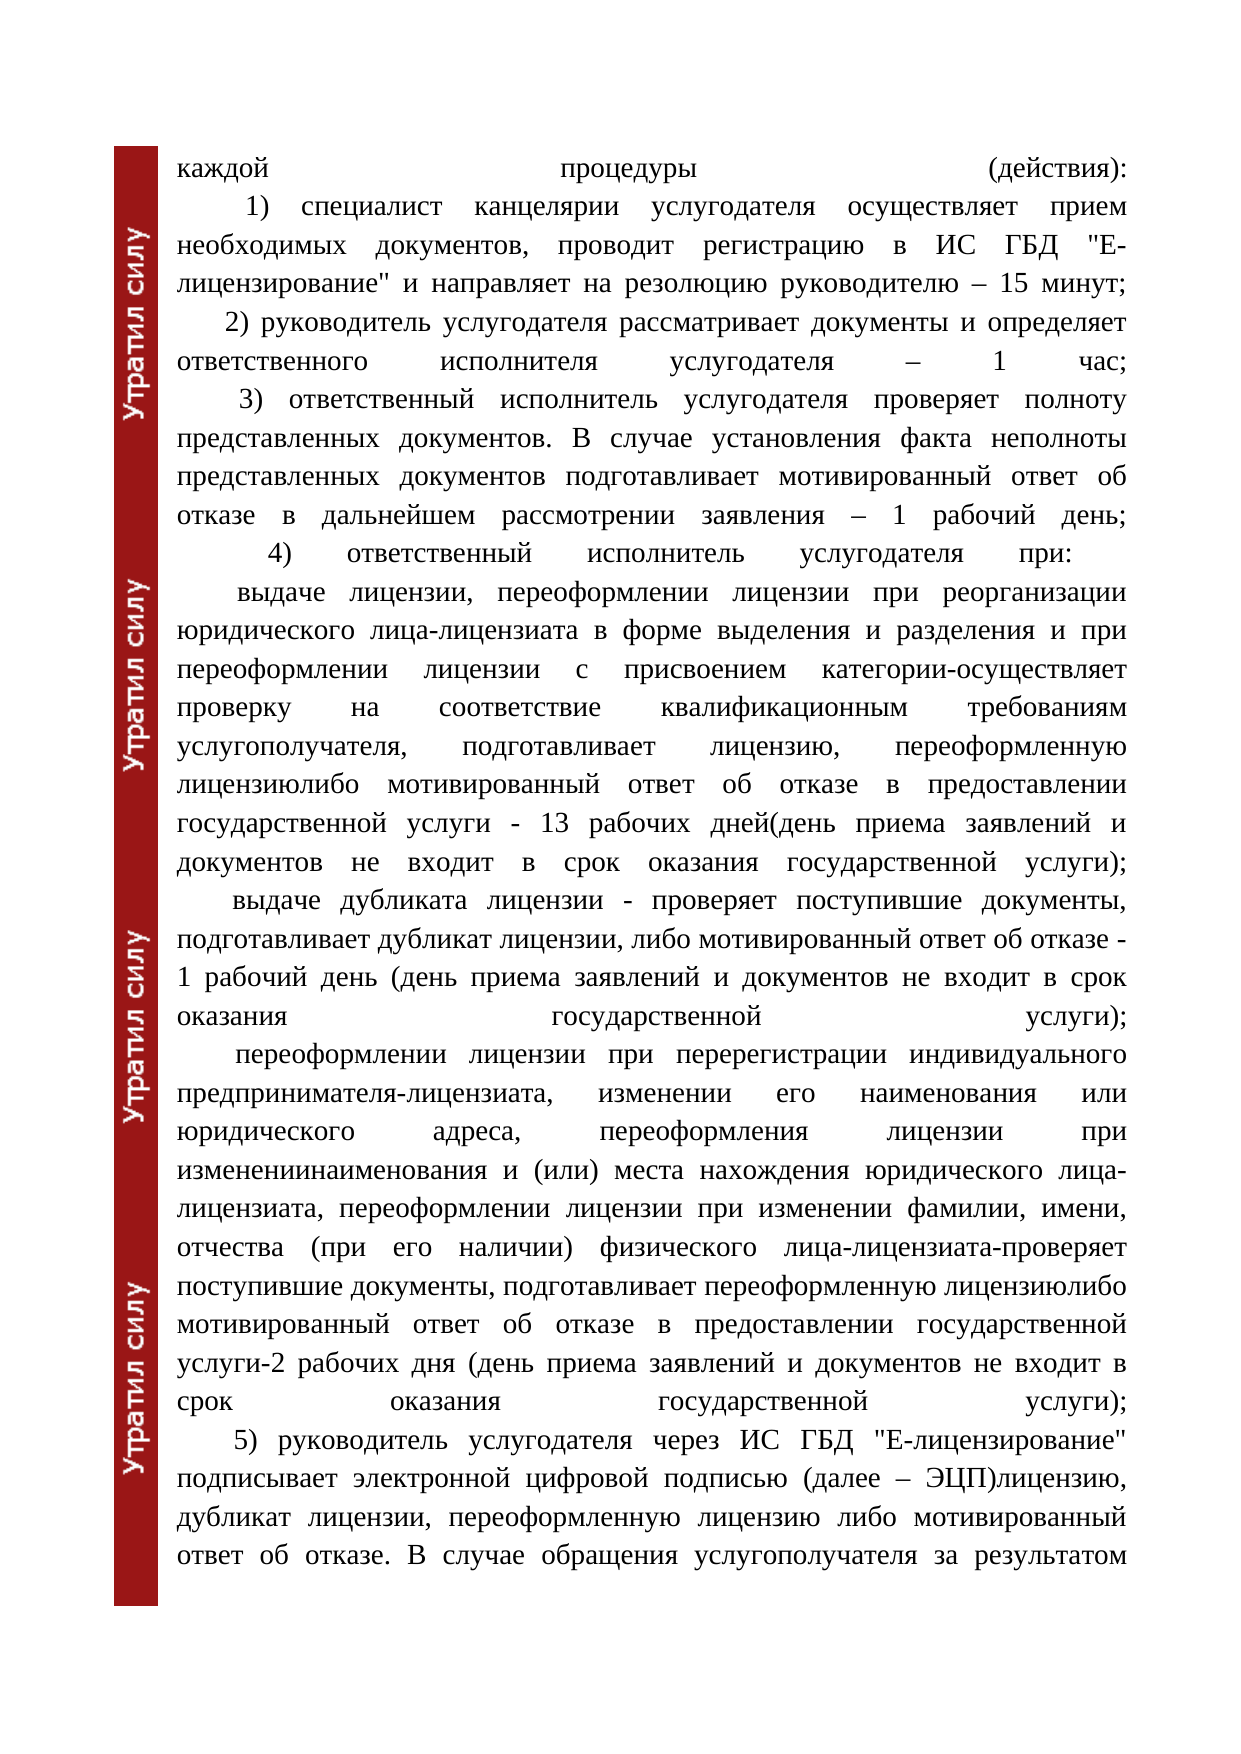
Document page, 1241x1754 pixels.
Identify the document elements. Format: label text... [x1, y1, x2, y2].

picture [114, 1571, 158, 1606]
picture [114, 146, 158, 150]
